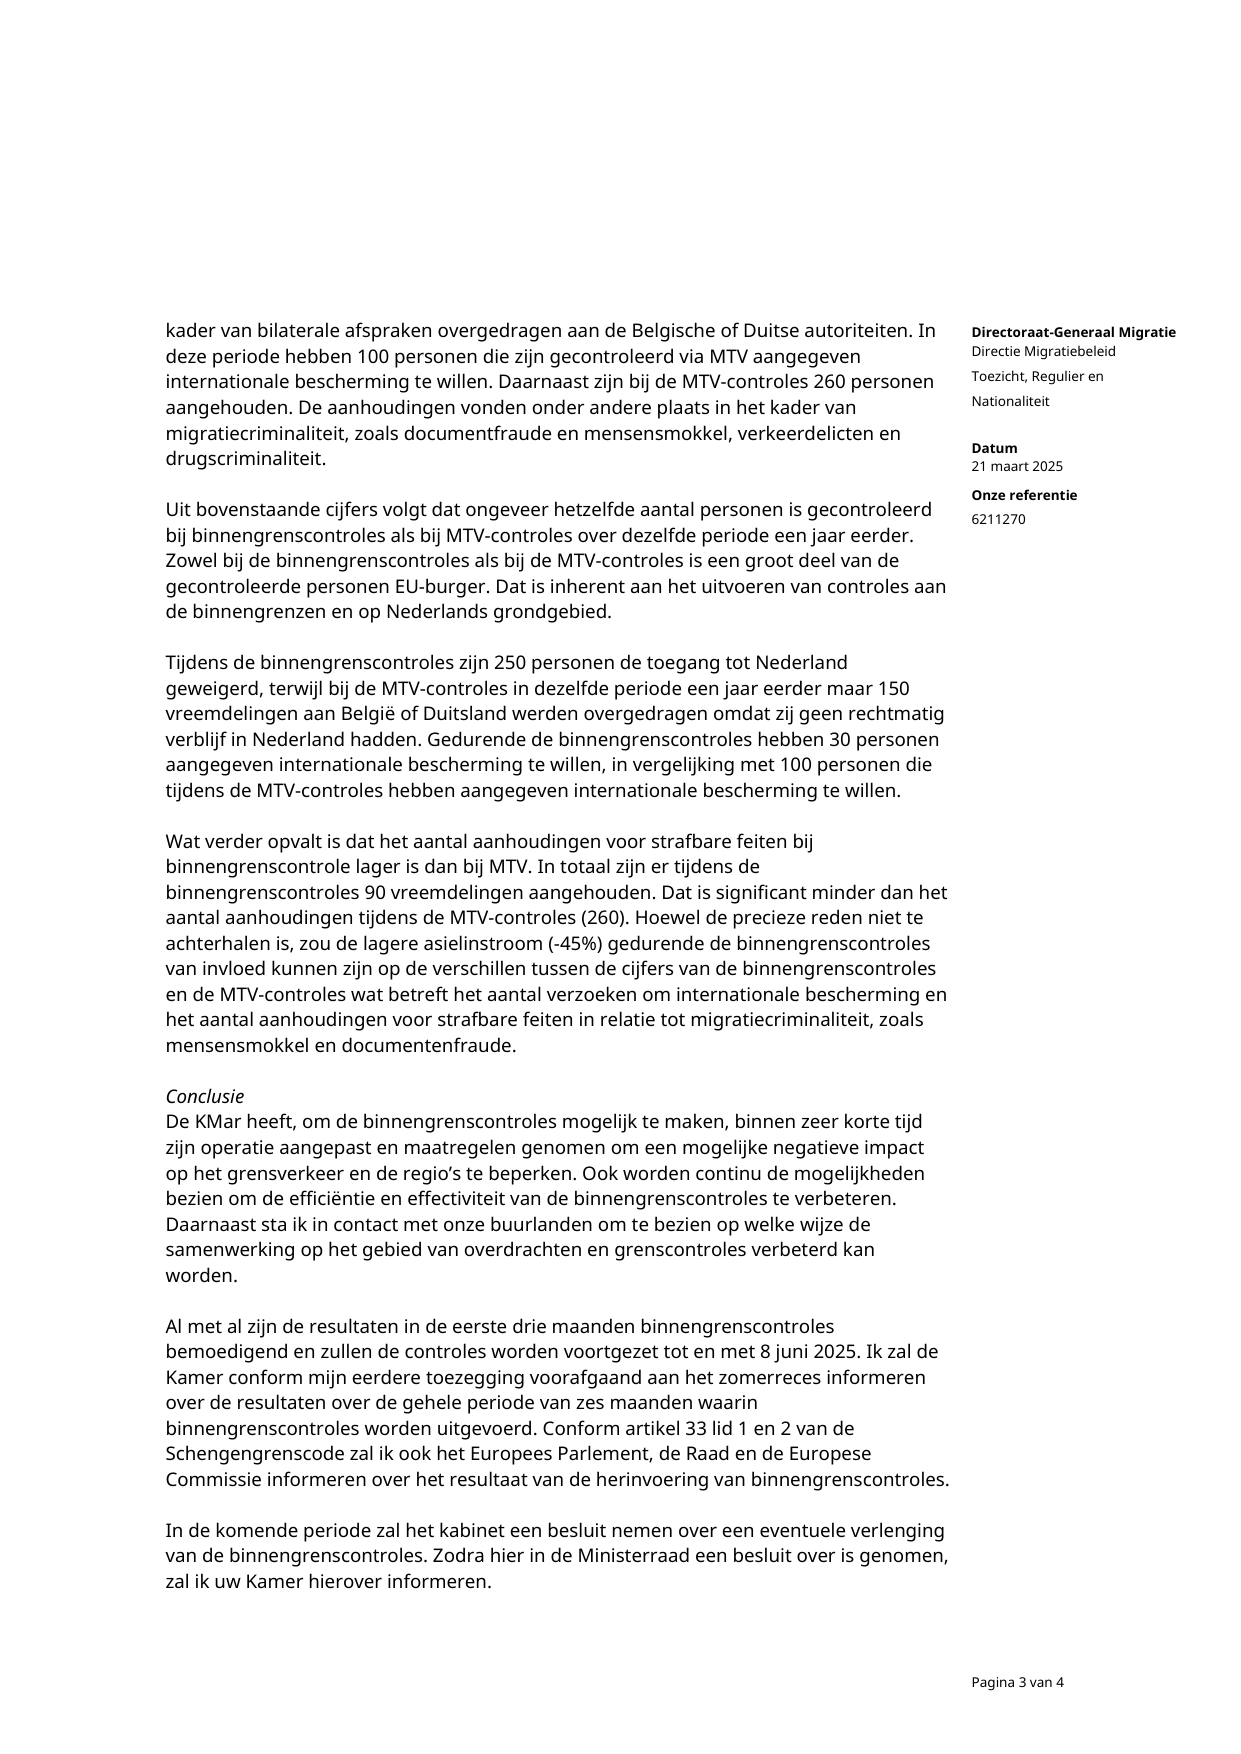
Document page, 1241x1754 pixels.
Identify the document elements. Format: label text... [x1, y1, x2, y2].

text In de komende periode zal het kabinet een besluit nemen over een eventuele verlenging van de binnengrenscontroles. Zodra hier in de Ministerraad een besluit over is genomen, zal ik uw Kamer hierover informeren. [165, 1517, 951, 1594]
text De KMar heeft, om de binnengrenscontroles mogelijk te maken, binnen zeer korte tijd zijn operatie aangepast en maatregelen genomen om een mogelijke negatieve impact op het grensverkeer en de regio’s te beperken. Ook worden continu de mogelijkheden bezien om de efficiëntie en effectiviteit van de binnengrenscontroles te verbeteren. Daarnaast sta ik in contact met onze buurlanden om te bezien op welke wijze de samenwerking op het gebied van overdrachten en grenscontroles verbeterd kan worden. [165, 1109, 951, 1287]
text Conclusie [165, 1083, 951, 1109]
text Tijdens de binnengrenscontroles zijn 250 personen de toegang tot Nederland geweigerd, terwijl bij de MTV-controles in dezelfde periode een jaar eerder maar 150 vreemdelingen aan België of Duitsland werden overgedragen omdat zij geen rechtmatig verblijf in Nederland hadden. Gedurende de binnengrenscontroles hebben 30 personen aangegeven internationale bescherming te willen, in vergelijking met 100 personen die tijdens de MTV-controles hebben aangegeven internationale bescherming te willen. [165, 649, 951, 803]
text Wat verder opvalt is dat het aantal aanhoudingen voor strafbare feiten bij binnengrenscontrole lager is dan bij MTV. In totaal zijn er tijdens de binnengrenscontroles 90 vreemdelingen aangehouden. Dat is significant minder dan het aantal aanhoudingen tijdens de MTV-controles (260). Hoewel de precieze reden niet te achterhalen is, zou de lagere asielinstroom (-45%) gedurende de binnengrenscontroles van invloed kunnen zijn op de verschillen tussen de cijfers van de binnengrenscontroles en de MTV-controles wat betreft het aantal verzoeken om internationale bescherming en het aantal aanhoudingen voor strafbare feiten in relatie tot migratiecriminaliteit, zoals mensensmokkel en documentenfraude. [165, 828, 951, 1058]
text Uit bovenstaande cijfers volgt dat ongeveer hetzelfde aantal personen is gecontroleerd bij binnengrenscontroles als bij MTV-controles over dezelfde periode een jaar eerder. Zowel bij de binnengrenscontroles als bij de MTV-controles is een groot deel van de gecontroleerde personen EU-burger. Dat is inherent aan het uitvoeren van controles aan de binnengrenzen en op Nederlands grondgebied. [165, 496, 951, 624]
text Al met al zijn de resultaten in de eerste drie maanden binnengrenscontroles bemoedigend en zullen de controles worden voortgezet tot en met 8 juni 2025. Ik zal de Kamer conform mijn eerdere toezegging voorafgaand aan het zomerreces informeren over de resultaten over de gehele periode van zes maanden waarin binnengrenscontroles worden uitgevoerd. Conform artikel 33 lid 1 en 2 van de Schengengrenscode zal ik ook het Europees Parlement, de Raad en de Europese Commissie informeren over het resultaat van de herinvoering van binnengrenscontroles. [165, 1313, 951, 1492]
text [165, 318, 951, 471]
